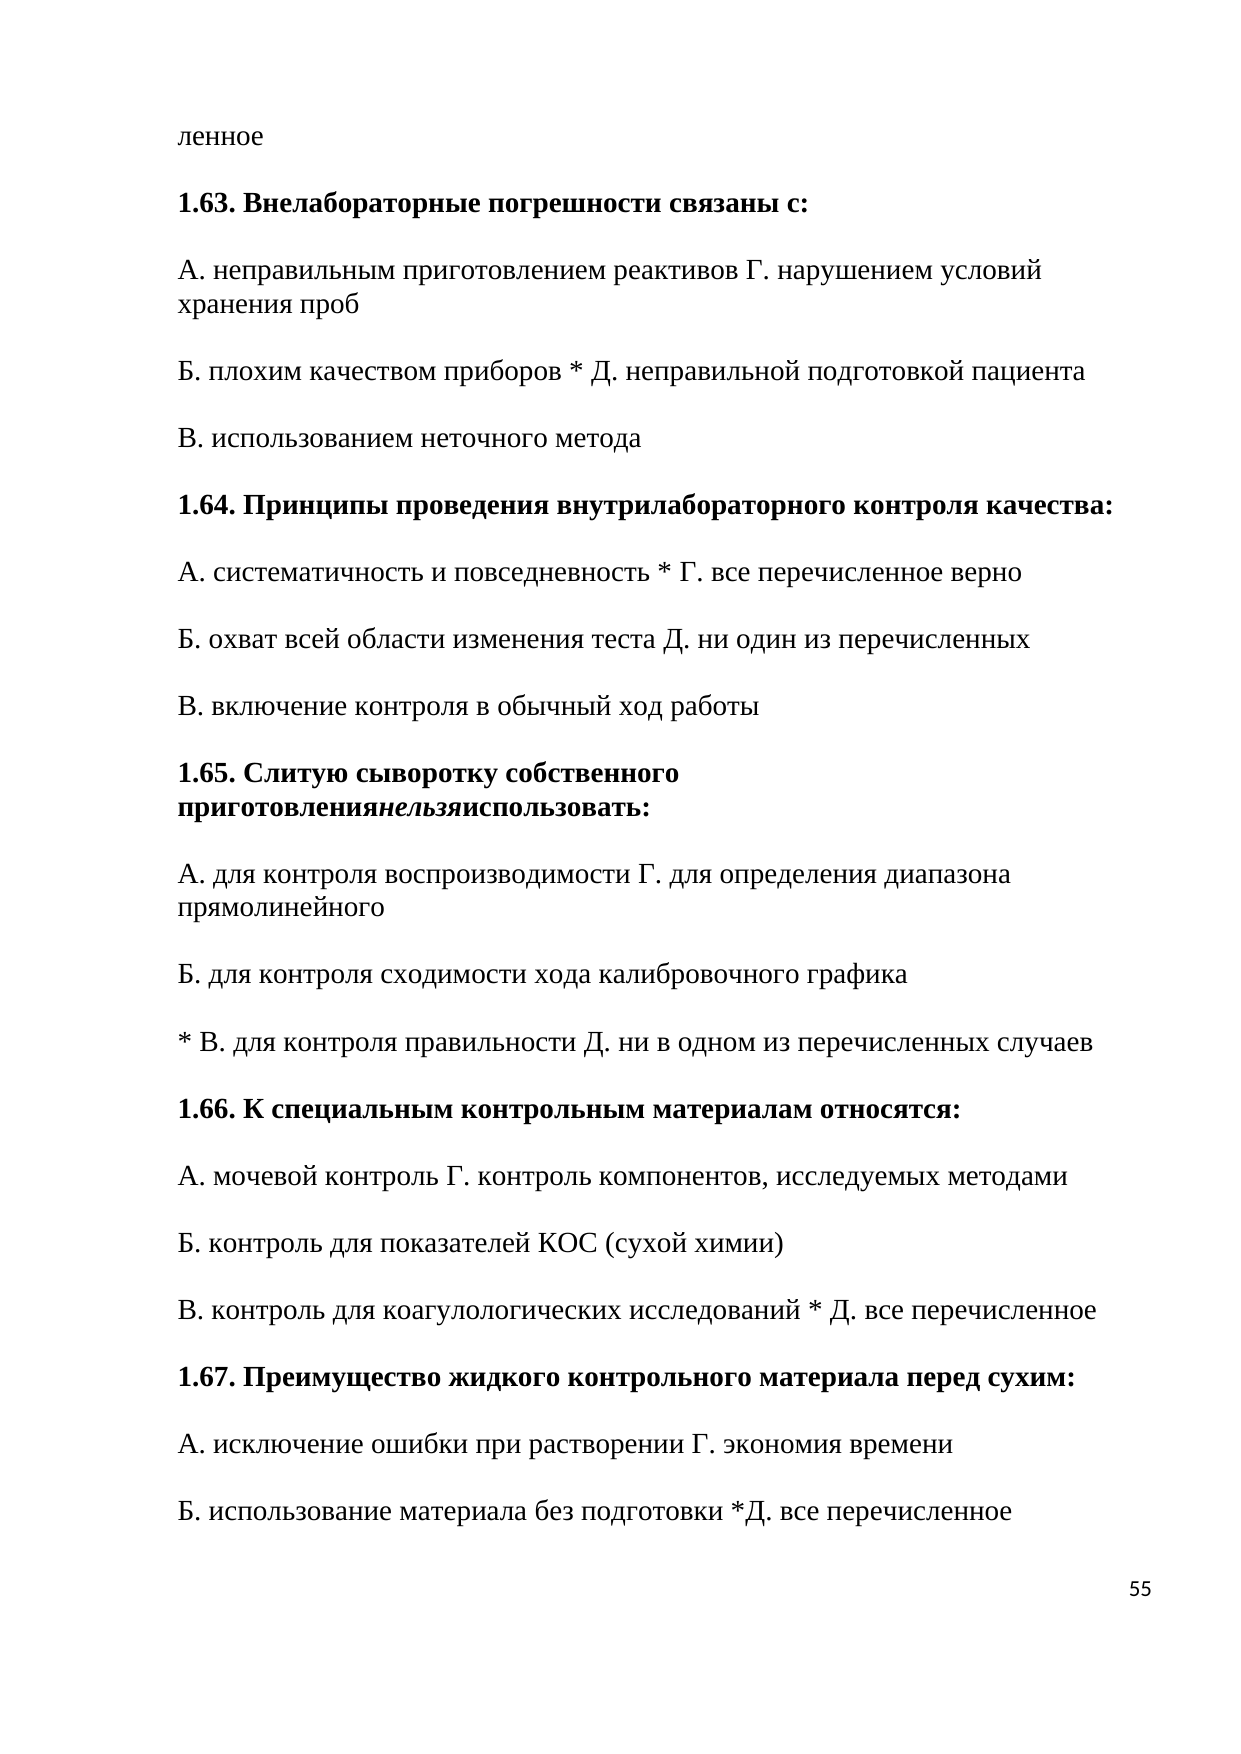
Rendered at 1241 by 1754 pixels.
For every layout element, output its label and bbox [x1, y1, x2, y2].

text [177, 118, 1152, 1560]
